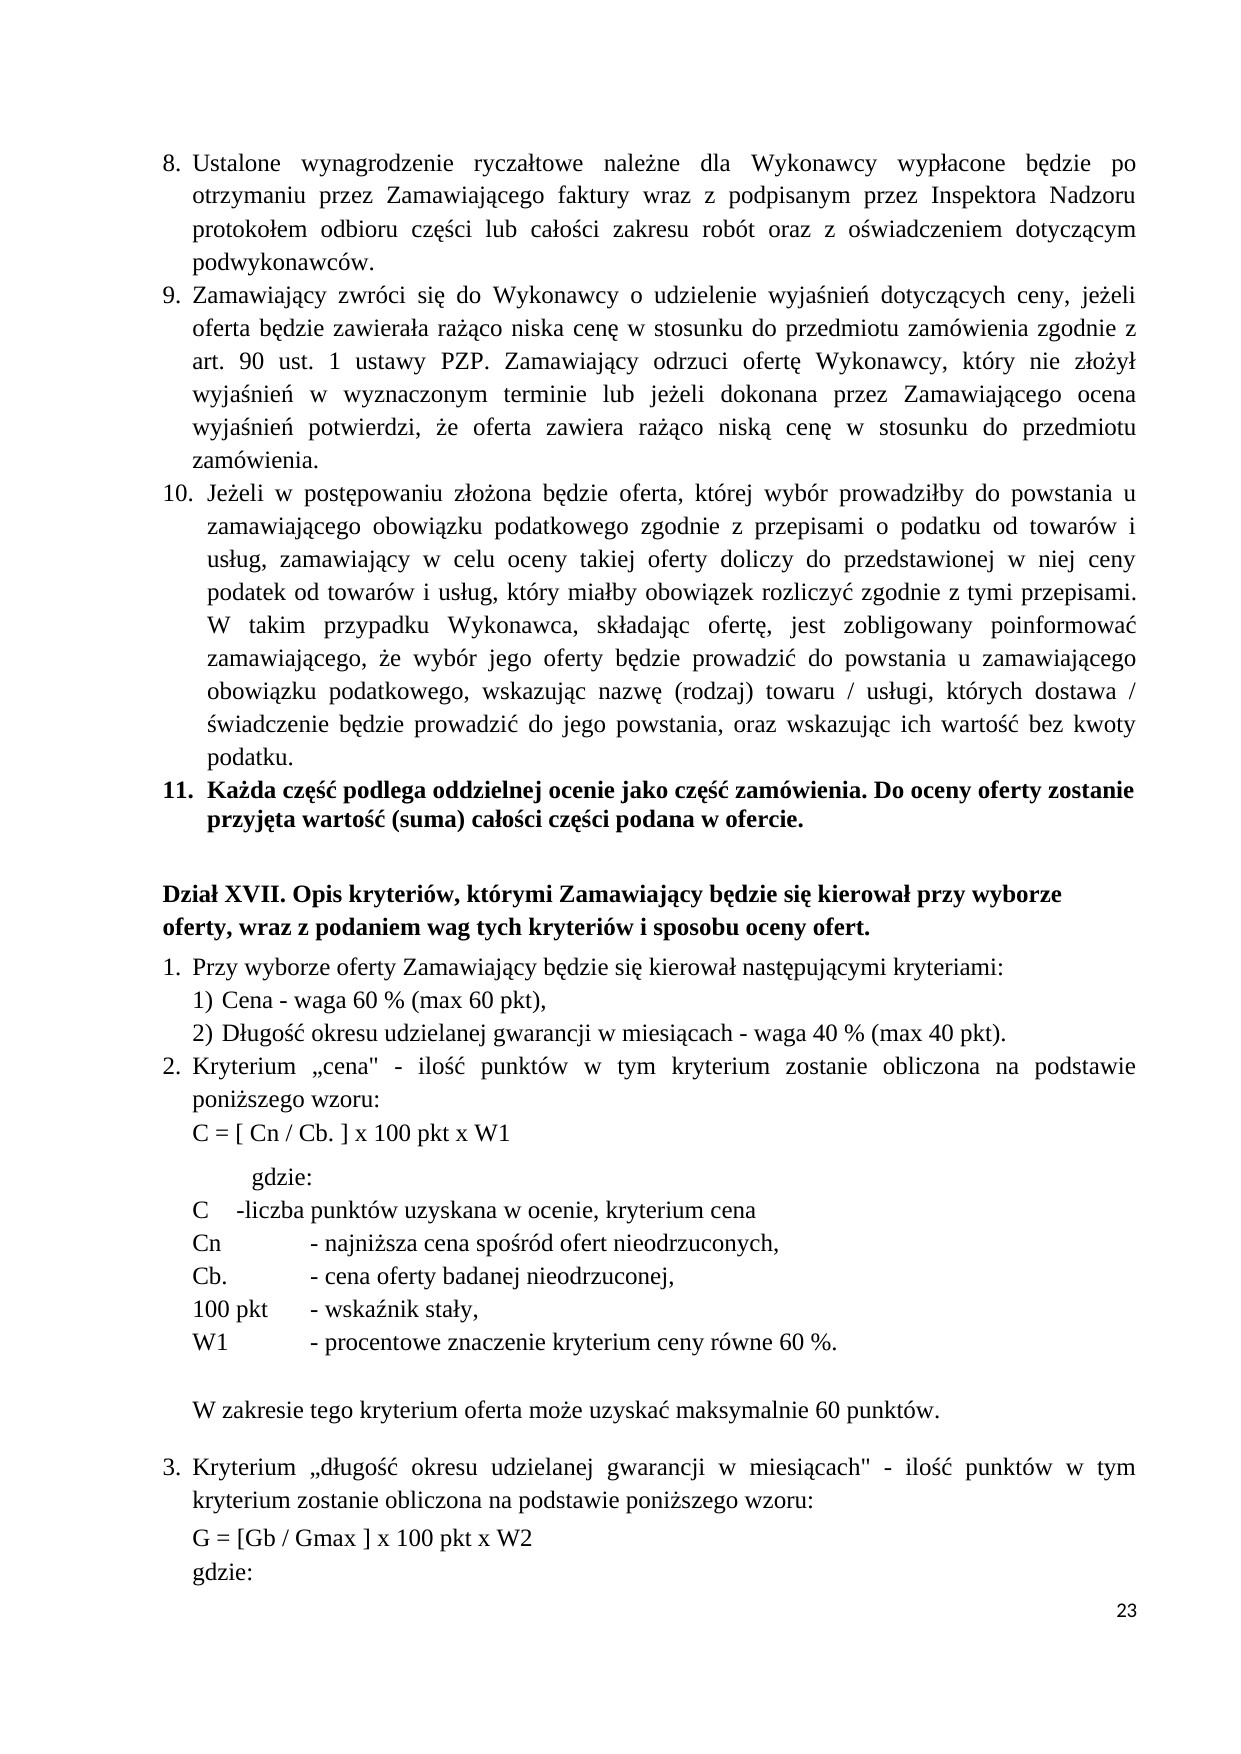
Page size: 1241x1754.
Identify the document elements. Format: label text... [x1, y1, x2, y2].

list Cena - waga 60 % (max 60 pkt), [192, 985, 1137, 1014]
list Kryterium „cena" - ilość punktów w tym kryterium zostanie obliczona na podstawie poniższego wzoru: [162, 1051, 1137, 1113]
list Jeżeli w postępowaniu złożona będzie oferta, której wybór prowadziłby do powstania u zamawiającego obowiązku podatkowego zgodnie z przepisami o podatku od towarów i usług, zamawiający w celu oceny takiej oferty doliczy do przedstawionej w niej ceny podatek od towarów i usług, który miałby obowiązek rozliczyć zgodnie z tymi przepisami. W takim przypadku Wykonawca, składając ofertę, jest zobligowany poinformować zamawiającego, że wybór jego oferty będzie prowadzić do powstania u zamawiającego obowiązku podatkowego, wskazując nazwę (rodzaj) towaru / usługi, których dostawa / świadczenie będzie prowadzić do jego powstania, oraz wskazując ich wartość bez kwoty podatku. [162, 478, 1137, 771]
text C = [ Cn / Cb. ] x 100 pkt x W1 [192, 1118, 1137, 1147]
list Kryterium „długość okresu udzielanej gwarancji w miesiącach" - ilość punktów w tym kryterium zostanie obliczona na podstawie poniższego wzoru: [162, 1452, 1137, 1514]
text 100 pkt - wskaźnik stały, [192, 1294, 1137, 1323]
list Każda część podlega oddzielnej ocenie jako część zamówienia. Do oceny oferty zostanie przyjęta wartość (suma) całości części podana w ofercie. [162, 775, 1137, 832]
text W1 - procentowe znaczenie kryterium ceny równe 60 %. [192, 1327, 1137, 1356]
text gdzie: [192, 1557, 1137, 1585]
text C -liczba punktów uzyskana w ocenie, kryterium cena [192, 1195, 1137, 1223]
text Dział XVII. Opis kryteriów, którymi Zamawiający będzie się kierował przy wyborze oferty, wraz z podaniem wag tych kryteriów i sposobu oceny ofert. [162, 879, 1137, 941]
list Przy wyborze oferty Zamawiający będzie się kierował następującymi kryteriami: [162, 952, 1137, 981]
text Cn - najniższa cena spośród ofert nieodrzuconych, [192, 1228, 1137, 1257]
list Długość okresu udzielanej gwarancji w miesiącach - waga 40 % (max 40 pkt). [192, 1018, 1137, 1047]
text gdzie: [251, 1162, 1137, 1191]
list Ustalone wynagrodzenie ryczałtowe należne dla Wykonawcy wypłacone będzie po otrzymaniu przez Zamawiającego faktury wraz z podpisanym przez Inspektora Nadzoru protokołem odbioru części lub całości zakresu robót oraz z oświadczeniem dotyczącym podwykonawców. [162, 148, 1137, 275]
list Zamawiający zwróci się do Wykonawcy o udzielenie wyjaśnień dotyczących ceny, jeżeli oferta będzie zawierała rażąco niska cenę w stosunku do przedmiotu zamówienia zgodnie z art. 90 ust. 1 ustawy PZP. Zamawiający odrzuci ofertę Wykonawcy, który nie złożył wyjaśnień w wyznaczonym terminie lub jeżeli dokonana przez Zamawiającego ocena wyjaśnień potwierdzi, że oferta zawiera rażąco niską cenę w stosunku do przedmiotu zamówienia. [162, 280, 1137, 473]
text Cb. - cena oferty badanej nieodrzuconej, [192, 1261, 1137, 1289]
text G = [Gb / Gmax ] x 100 pkt x W2 [192, 1523, 1137, 1552]
text W zakresie tego kryterium oferta może uzyskać maksymalnie 60 punktów. [192, 1395, 1137, 1424]
